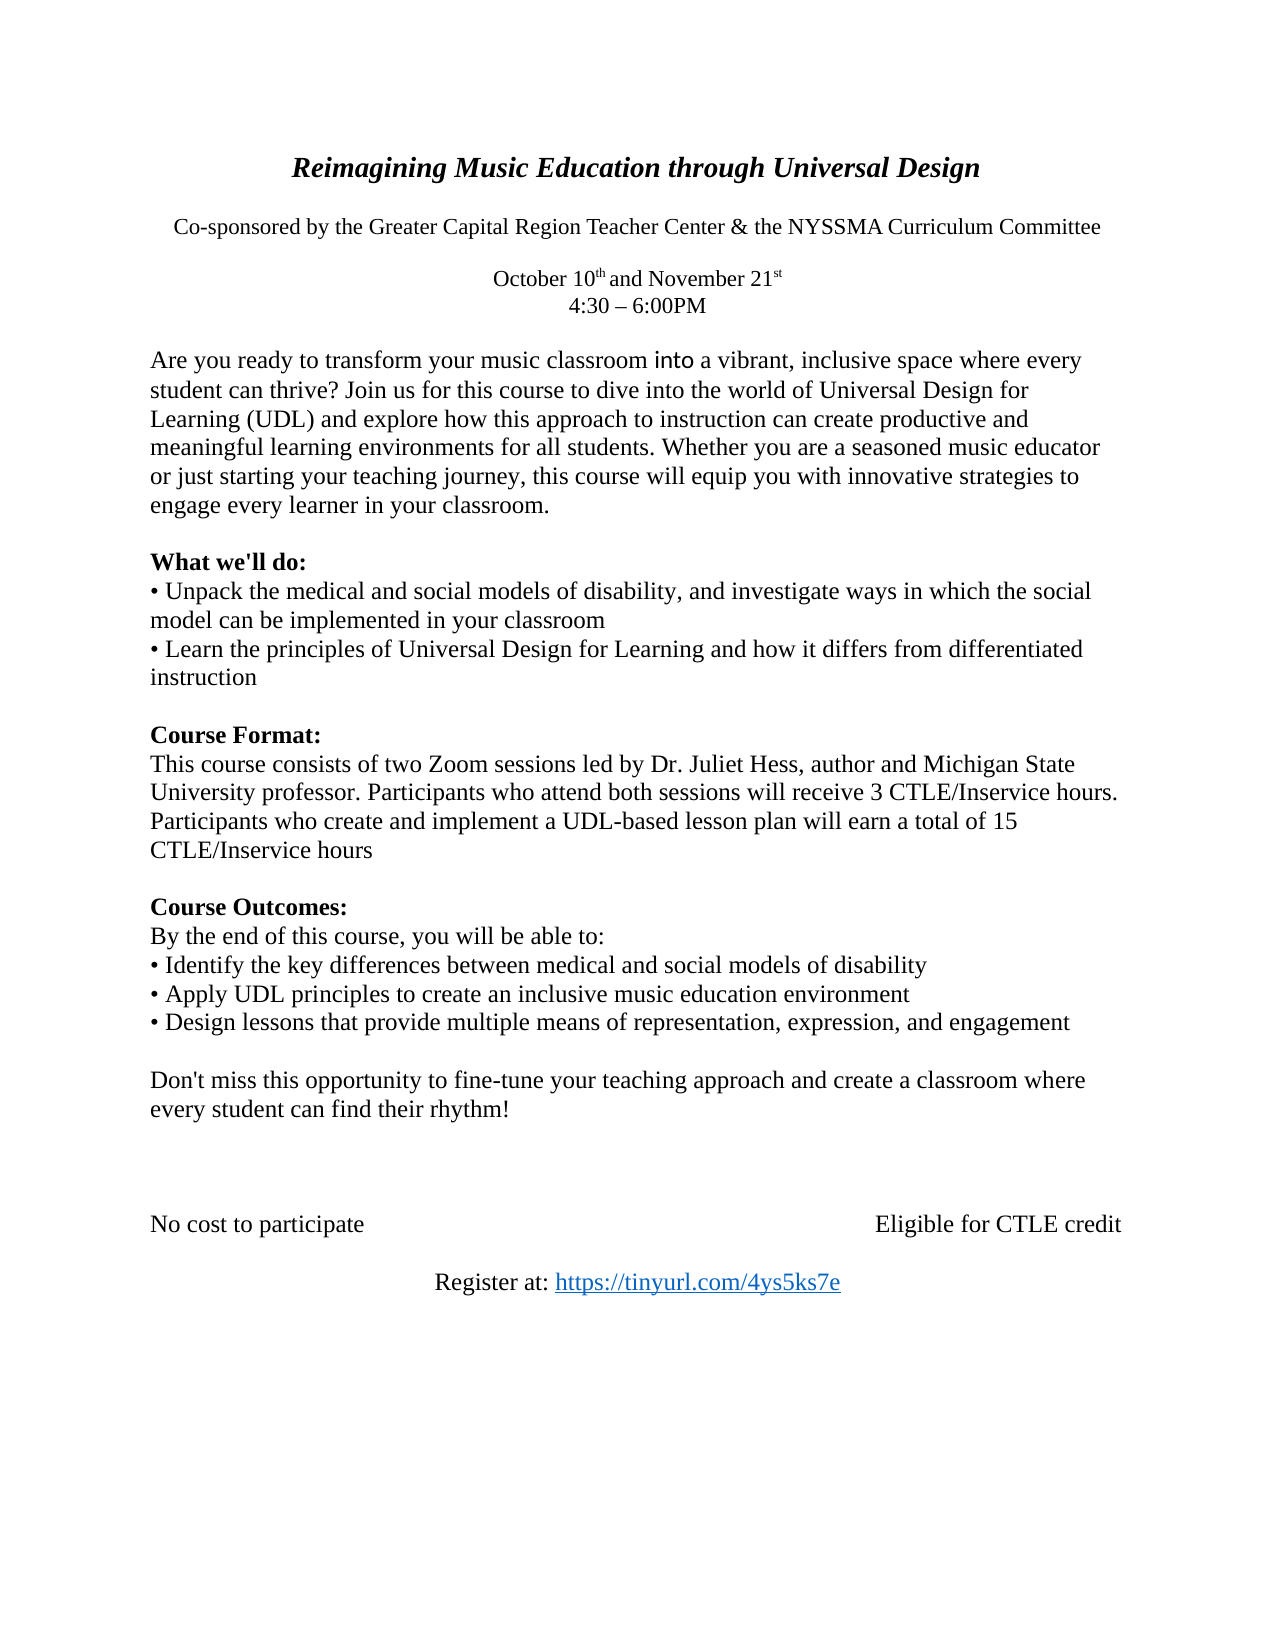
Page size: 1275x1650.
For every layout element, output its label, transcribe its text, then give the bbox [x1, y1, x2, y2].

text October 10th and November 21st [150, 265, 1125, 292]
text Reimagining Music Education through Universal Design [150, 150, 1125, 183]
text Register at: https://tinyurl.com/4ys5ks7e [150, 1267, 1125, 1296]
text 4:30 – 6:00PM [150, 292, 1125, 318]
text No cost to participate Eligible for CTLE credit [150, 1209, 1125, 1238]
text Co-sponsored by the Greater Capital Region Teacher Center & the NYSSMA Curriculum Committee [150, 213, 1125, 239]
text Are you ready to transform your music classroom into a vibrant, inclusive space where every student can thrive? Join us for this course to dive into the world of Universal Design for Learning (UDL) and explore how this approach to instruction can create productive and meaningful learning environments for all students. Whether you are a seasoned music educator or just starting your teaching journey, this course will equip you with innovative strategies to engage every learner in your classroom. What we'll do: • Unpack the medical and social models of disability, and investigate ways in which the social model can be implemented in your classroom • Learn the principles of Universal Design for Learning and how it differs from differentiated instruction Course Format: This course consists of two Zoom sessions led by Dr. Juliet Hess, author and Michigan State University professor. Participants who attend both sessions will receive 3 CTLE/Inservice hours. Participants who create and implement a UDL-based lesson plan will earn a total of 15 CTLE/Inservice hours Course Outcomes: By the end of this course, you will be able to: • Identify the key differences between medical and social models of disability • Apply UDL principles to create an inclusive music education environment • Design lessons that provide multiple means of representation, expression, and engagement Don't miss this opportunity to fine-tune your teaching approach and create a classroom where every student can find their rhythm! [150, 344, 1125, 1122]
